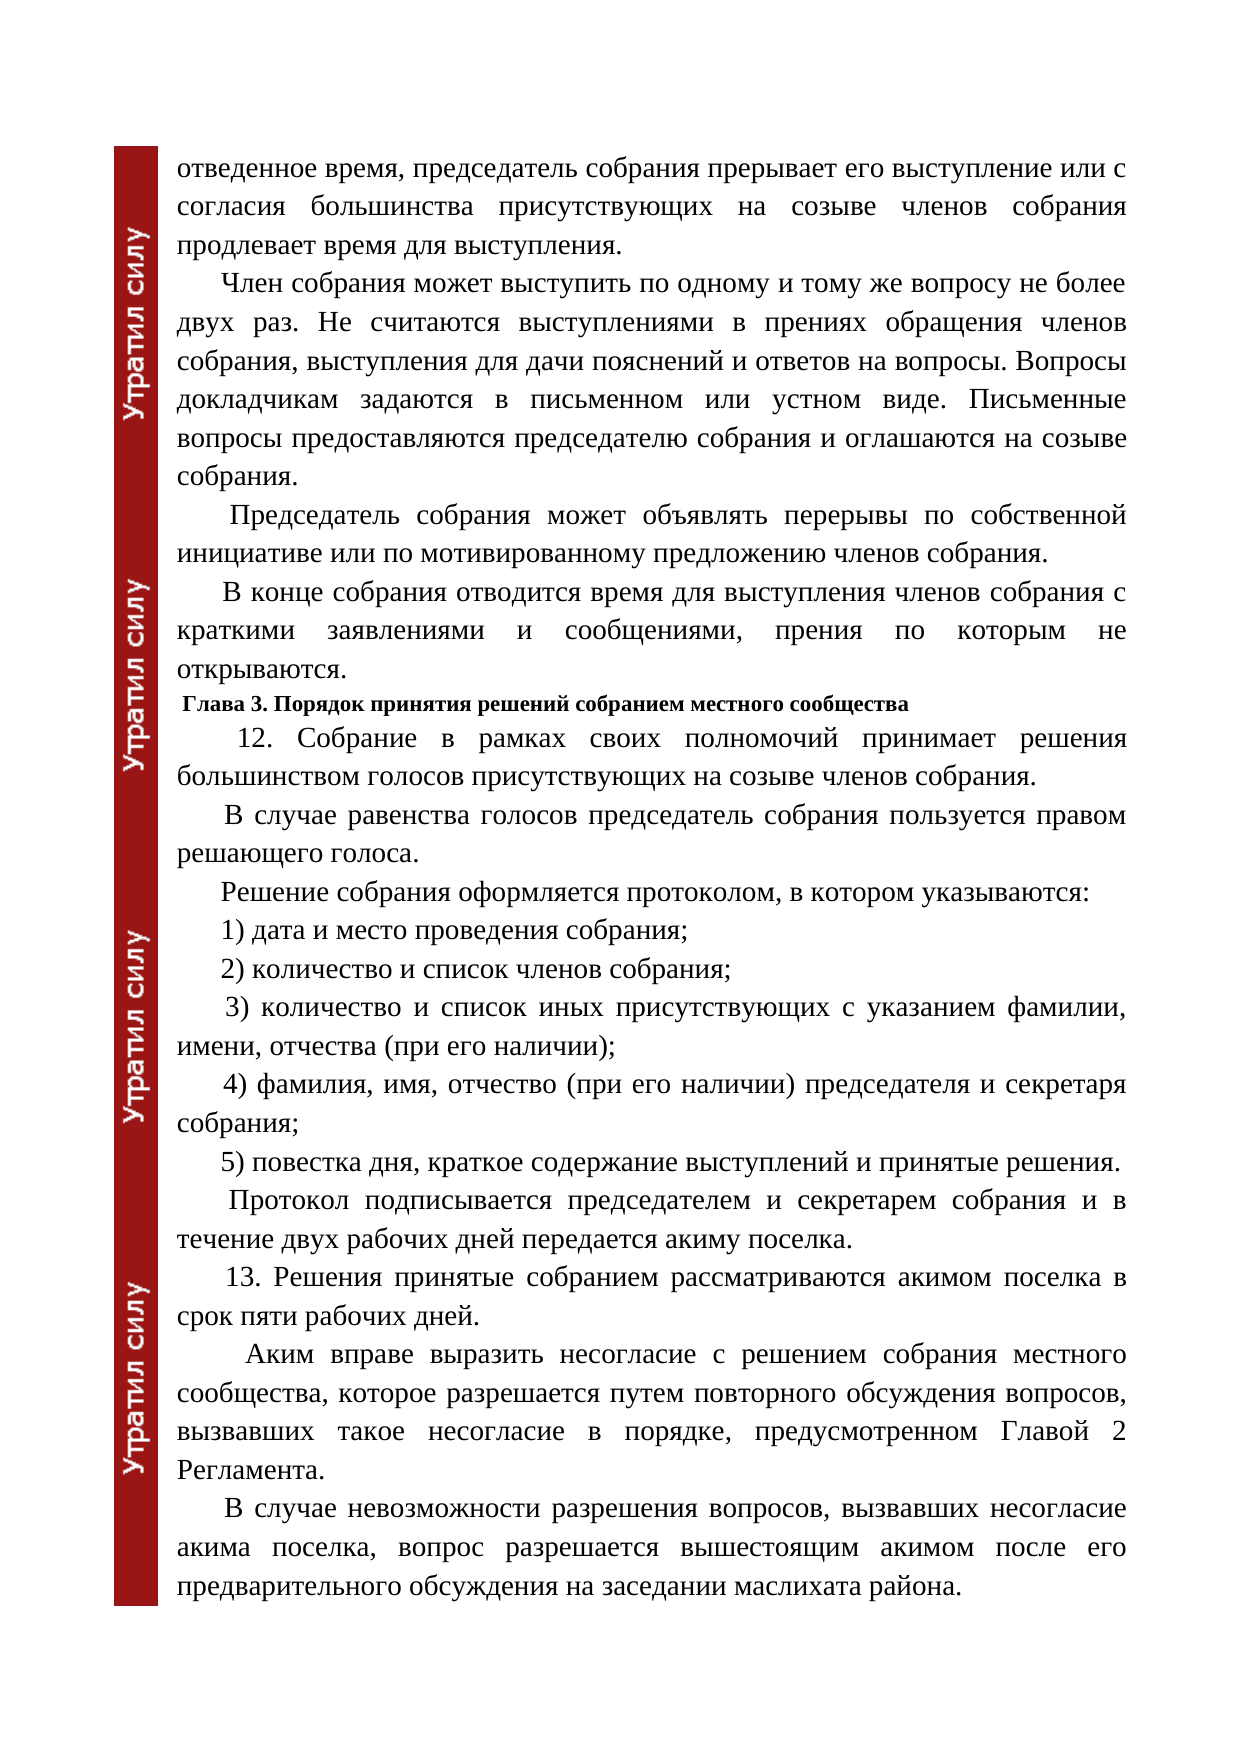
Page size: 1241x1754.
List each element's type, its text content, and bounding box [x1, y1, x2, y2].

picture [114, 684, 158, 689]
picture [114, 146, 158, 150]
picture [114, 1331, 158, 1336]
picture [114, 984, 158, 989]
text Председатель собрания может объявлять перерывы по собственной инициативе или по мотивированному предложению членов собрания. [112, 497, 1128, 569]
picture [114, 1486, 158, 1491]
text Аким вправе выразить несогласие с решением собрания местного сообщества, которое разрешается путем повторного обсуждения вопросов, вызвавших такое несогласие в порядке, предусмотренном Главой 2 Регламента. [112, 1336, 1128, 1486]
picture [114, 907, 158, 912]
text В случае равенства голосов председатель собрания пользуется правом решающего голоса. [112, 797, 1128, 869]
text 2) количество и список членов собрания; [112, 951, 1128, 984]
picture [114, 1177, 158, 1182]
picture [114, 792, 158, 797]
picture [114, 569, 158, 574]
picture [114, 716, 158, 720]
picture [114, 1254, 158, 1259]
picture [114, 946, 158, 951]
text Глава 3. Порядок принятия решений собранием местного сообщества [112, 689, 1128, 716]
picture [114, 1601, 158, 1606]
text 13. Решения принятые собранием рассматриваются акимом поселка в срок пяти рабочих дней. [112, 1259, 1128, 1331]
text В случае невозможности разрешения вопросов, вызвавших несогласие акима поселка, вопрос разрешается вышестоящим акимом после его предварительного обсуждения на заседании маслихата района. [112, 1491, 1128, 1601]
text 3) количество и список иных присутствующих с указанием фамилии, имени, отчества (при его наличии); [112, 989, 1128, 1062]
text 4) фамилия, имя, отчество (при его наличии) председателя и секретаря собрания; [112, 1067, 1128, 1139]
picture [114, 1062, 158, 1067]
text Решение собрания оформляется протоколом, в котором указываются: [112, 874, 1128, 907]
text 1) дата и место проведения собрания; [112, 912, 1128, 946]
text 12. Собрание в рамках своих полномочий принимает решения большинством голосов присутствующих на созыве членов собрания. [112, 720, 1128, 792]
picture [114, 261, 158, 266]
text 5) повестка дня, краткое содержание выступлений и принятые решения. [112, 1144, 1128, 1177]
text Член собрания может выступить по одному и тому же вопросу не более двух раз. Не считаются выступлениями в прениях обращения членов собрания, выступления для дачи пояснений и ответов на вопросы. Вопросы докладчикам задаются в письменном или устном виде. Письменные вопросы предоставляются председателю собрания и оглашаются на созыве собрания. [112, 266, 1128, 492]
picture [114, 492, 158, 497]
picture [114, 1139, 158, 1144]
picture [114, 869, 158, 874]
text В конце собрания отводится время для выступления членов собрания с краткими заявлениями и сообщениями, прения по которым не открываются. [112, 574, 1128, 684]
text Протокол подписывается председателем и секретарем собрания и в течение двух рабочих дней передается акиму поселка. [112, 1182, 1128, 1254]
